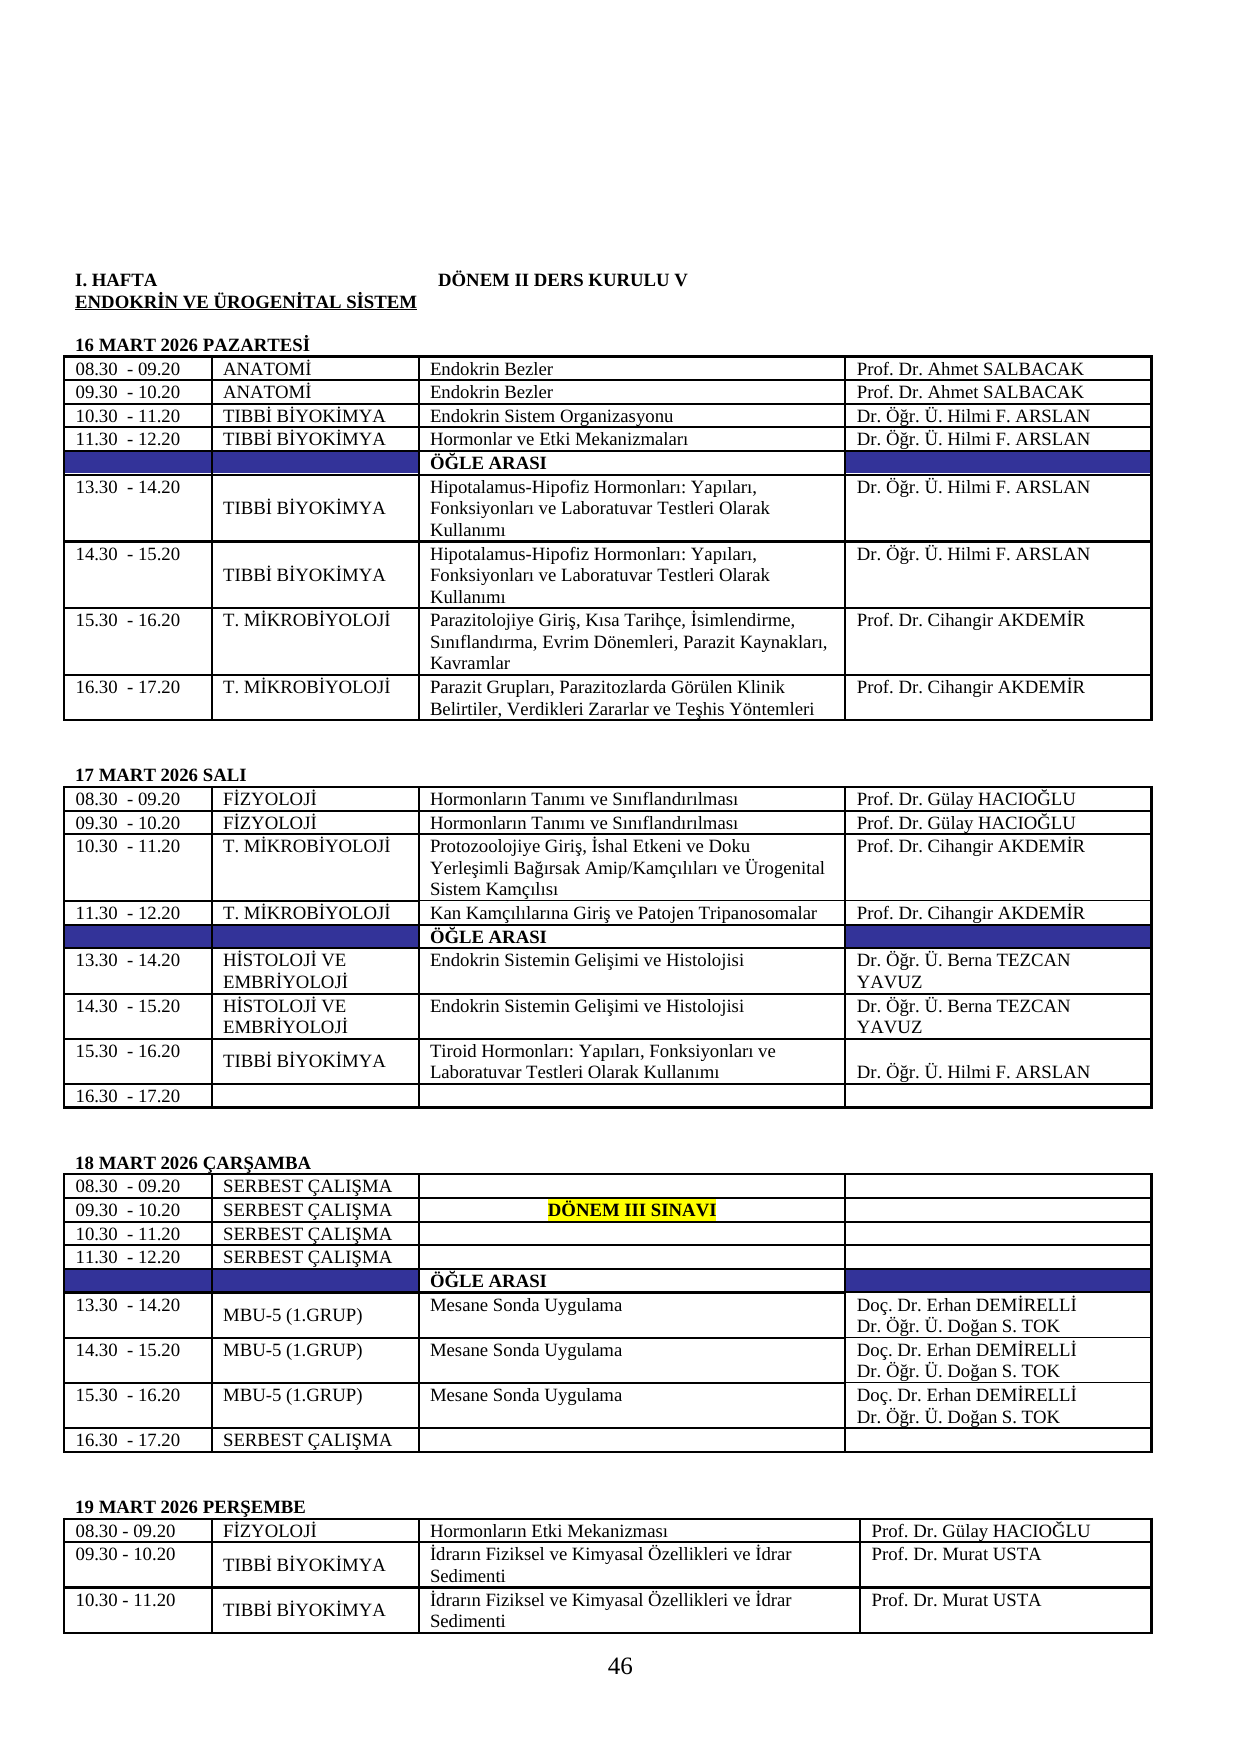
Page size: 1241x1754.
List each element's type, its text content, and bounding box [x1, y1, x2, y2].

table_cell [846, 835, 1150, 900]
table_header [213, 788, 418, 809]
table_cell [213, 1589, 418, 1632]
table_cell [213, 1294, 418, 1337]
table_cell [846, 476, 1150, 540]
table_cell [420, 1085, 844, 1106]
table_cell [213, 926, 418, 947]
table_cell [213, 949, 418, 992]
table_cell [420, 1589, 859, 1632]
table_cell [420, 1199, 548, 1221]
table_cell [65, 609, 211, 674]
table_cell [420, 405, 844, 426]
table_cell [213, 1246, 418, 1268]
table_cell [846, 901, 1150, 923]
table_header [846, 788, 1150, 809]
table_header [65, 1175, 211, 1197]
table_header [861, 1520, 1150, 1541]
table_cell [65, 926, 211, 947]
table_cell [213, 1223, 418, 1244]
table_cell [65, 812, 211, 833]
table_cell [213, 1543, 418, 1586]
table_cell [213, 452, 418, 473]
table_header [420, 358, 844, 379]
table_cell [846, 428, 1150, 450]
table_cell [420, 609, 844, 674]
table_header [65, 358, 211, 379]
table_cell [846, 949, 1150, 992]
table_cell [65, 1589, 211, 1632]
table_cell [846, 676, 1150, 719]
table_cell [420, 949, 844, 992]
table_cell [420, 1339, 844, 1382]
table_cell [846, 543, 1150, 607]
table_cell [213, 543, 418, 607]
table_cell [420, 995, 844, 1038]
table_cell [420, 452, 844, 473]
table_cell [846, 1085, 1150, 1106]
text 16 MART 2026 PAZARTESİ [75, 334, 1165, 355]
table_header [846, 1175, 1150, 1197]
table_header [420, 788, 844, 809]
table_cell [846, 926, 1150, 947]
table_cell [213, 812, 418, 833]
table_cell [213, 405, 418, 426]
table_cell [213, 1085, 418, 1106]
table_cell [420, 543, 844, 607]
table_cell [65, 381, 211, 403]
text I. HAFTA DÖNEM II DERS KURULU V [75, 269, 1165, 291]
text 18 MART 2026 ÇARŞAMBA [75, 1152, 1165, 1173]
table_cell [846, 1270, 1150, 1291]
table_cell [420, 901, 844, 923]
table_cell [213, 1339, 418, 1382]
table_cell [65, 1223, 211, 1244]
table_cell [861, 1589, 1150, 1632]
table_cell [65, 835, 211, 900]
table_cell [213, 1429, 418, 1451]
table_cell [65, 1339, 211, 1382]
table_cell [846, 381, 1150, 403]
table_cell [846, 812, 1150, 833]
text ENDOKRİN VE ÜROGENİTAL SİSTEM [75, 291, 1165, 312]
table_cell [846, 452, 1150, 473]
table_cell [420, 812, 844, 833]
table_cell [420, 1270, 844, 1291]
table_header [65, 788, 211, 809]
text 17 MART 2026 SALI [75, 764, 1165, 786]
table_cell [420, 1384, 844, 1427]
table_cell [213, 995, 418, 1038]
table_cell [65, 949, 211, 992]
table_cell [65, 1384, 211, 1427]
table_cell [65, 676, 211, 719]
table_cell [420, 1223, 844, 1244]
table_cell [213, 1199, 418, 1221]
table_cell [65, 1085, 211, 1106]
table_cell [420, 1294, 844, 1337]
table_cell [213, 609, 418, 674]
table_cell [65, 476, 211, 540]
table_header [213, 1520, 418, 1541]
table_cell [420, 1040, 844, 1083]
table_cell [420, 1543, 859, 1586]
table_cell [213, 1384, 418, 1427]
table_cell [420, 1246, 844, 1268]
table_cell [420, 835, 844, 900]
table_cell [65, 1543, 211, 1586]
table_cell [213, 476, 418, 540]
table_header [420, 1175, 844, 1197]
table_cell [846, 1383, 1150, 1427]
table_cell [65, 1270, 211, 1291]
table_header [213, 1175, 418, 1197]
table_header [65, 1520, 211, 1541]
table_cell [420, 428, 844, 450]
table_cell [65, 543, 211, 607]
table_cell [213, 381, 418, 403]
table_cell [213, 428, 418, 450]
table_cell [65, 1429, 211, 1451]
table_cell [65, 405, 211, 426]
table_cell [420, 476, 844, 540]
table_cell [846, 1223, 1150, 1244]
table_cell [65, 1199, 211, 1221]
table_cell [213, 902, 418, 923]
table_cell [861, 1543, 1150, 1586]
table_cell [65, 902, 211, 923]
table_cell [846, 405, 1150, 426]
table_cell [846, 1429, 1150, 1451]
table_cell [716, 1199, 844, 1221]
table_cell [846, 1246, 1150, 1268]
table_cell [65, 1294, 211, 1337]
text 19 MART 2026 PERŞEMBE [75, 1496, 1165, 1517]
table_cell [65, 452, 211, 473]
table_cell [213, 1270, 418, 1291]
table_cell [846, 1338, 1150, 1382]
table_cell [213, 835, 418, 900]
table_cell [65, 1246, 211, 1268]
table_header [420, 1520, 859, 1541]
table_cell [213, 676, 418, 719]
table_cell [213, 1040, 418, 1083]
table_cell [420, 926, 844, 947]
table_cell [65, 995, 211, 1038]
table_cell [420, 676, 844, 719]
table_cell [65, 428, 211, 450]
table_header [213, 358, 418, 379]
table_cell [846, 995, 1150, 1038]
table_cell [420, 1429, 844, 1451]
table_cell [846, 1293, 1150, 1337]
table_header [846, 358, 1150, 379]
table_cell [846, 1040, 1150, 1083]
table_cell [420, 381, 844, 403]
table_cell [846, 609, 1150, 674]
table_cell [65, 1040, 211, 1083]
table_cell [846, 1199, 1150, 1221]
